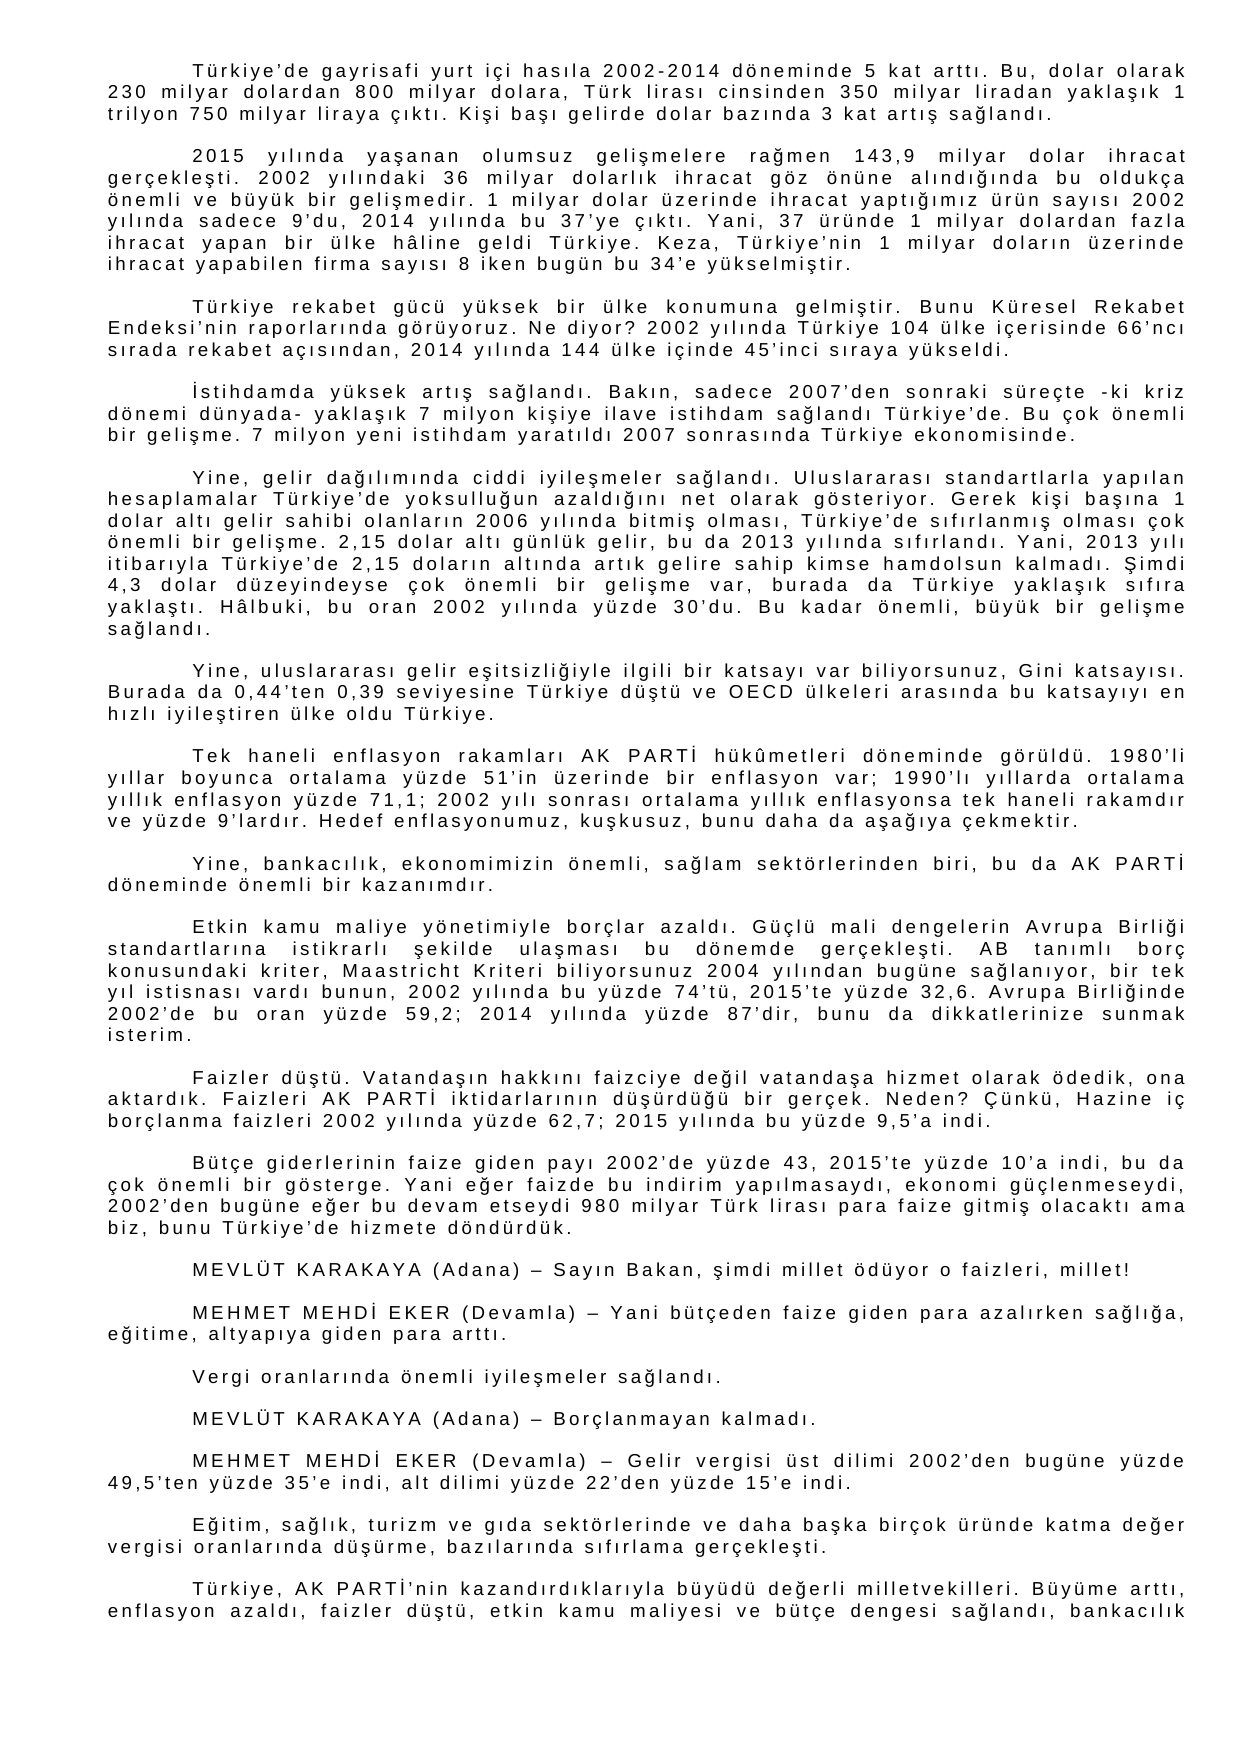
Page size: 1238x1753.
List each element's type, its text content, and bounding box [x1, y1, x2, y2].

text MEVLÜT KARAKAYA (Adana) – Borçlanmayan kalmadı. [108, 1408, 1186, 1429]
text MEHMET MEHDİ EKER (Devamla) – Yani bütçeden faize giden para azalırken sağlığa, eğitime, altyapıya giden para arttı. [108, 1302, 1186, 1345]
text 2015 yılında yaşanan olumsuz gelişmelere rağmen 143,9 milyar dolar ihracat gerçekleşti. 2002 yılındaki 36 milyar dolarlık ihracat göz önüne alındığında bu oldukça önemli ve büyük bir gelişmedir. 1 milyar dolar üzerinde ihracat yaptığımız ürün sayısı 2002 yılında sadece 9’du, 2014 yılında bu 37’ye çıktı. Yani, 37 üründe 1 milyar dolardan fazla ihracat yapan bir ülke hâline geldi Türkiye. Keza, Türkiye’nin 1 milyar doların üzerinde ihracat yapabilen firma sayısı 8 iken bugün bu 34’e yükselmiştir. [108, 145, 1186, 274]
text Vergi oranlarında önemli iyileşmeler sağlandı. [108, 1366, 1186, 1387]
text Türkiye rekabet gücü yüksek bir ülke konumuna gelmiştir. Bunu Küresel Rekabet Endeksi’nin raporlarında görüyoruz. Ne diyor? 2002 yılında Türkiye 104 ülke içerisinde 66’ncı sırada rekabet açısından, 2014 yılında 144 ülke içinde 45’inci sıraya yükseldi. [108, 295, 1186, 360]
text Etkin kamu maliye yönetimiyle borçlar azaldı. Güçlü mali dengelerin Avrupa Birliği standartlarına istikrarlı şekilde ulaşması bu dönemde gerçekleşti. AB tanımlı borç konusundaki kriter, Maastricht Kriteri biliyorsunuz 2004 yılından bugüne sağlanıyor, bir tek yıl istisnası vardı bunun, 2002 yılında bu yüzde 74’tü, 2015’te yüzde 32,6. Avrupa Birliğinde 2002’de bu oran yüzde 59,2; 2014 yılında yüzde 87’dir, bunu da dikkatlerinize sunmak isterim. [108, 916, 1186, 1046]
text Yine, uluslararası gelir eşitsizliğiyle ilgili bir katsayı var biliyorsunuz, Gini katsayısı. Burada da 0,44’ten 0,39 seviyesine Türkiye düştü ve OECD ülkeleri arasında bu katsayıyı en hızlı iyileştiren ülke oldu Türkiye. [108, 660, 1186, 724]
text Faizler düştü. Vatandaşın hakkını faizciye değil vatandaşa hizmet olarak ödedik, ona aktardık. Faizleri AK PARTİ iktidarlarının düşürdüğü bir gerçek. Neden? Çünkü, Hazine iç borçlanma faizleri 2002 yılında yüzde 62,7; 2015 yılında bu yüzde 9,5’a indi. [108, 1067, 1186, 1131]
text Bütçe giderlerinin faize giden payı 2002’de yüzde 43, 2015’te yüzde 10’a indi, bu da çok önemli bir gösterge. Yani eğer faizde bu indirim yapılmasaydı, ekonomi güçlenmeseydi, 2002’den bugüne eğer bu devam etseydi 980 milyar Türk lirası para faize gitmiş olacaktı ama biz, bunu Türkiye’de hizmete döndürdük. [108, 1152, 1186, 1238]
text Eğitim, sağlık, turizm ve gıda sektörlerinde ve daha başka birçok üründe katma değer vergisi oranlarında düşürme, bazılarında sıfırlama gerçekleşti. [108, 1514, 1186, 1557]
text Tek haneli enflasyon rakamları AK PARTİ hükûmetleri döneminde görüldü. 1980’li yıllar boyunca ortalama yüzde 51’in üzerinde bir enflasyon var; 1990’lı yıllarda ortalama yıllık enflasyon yüzde 71,1; 2002 yılı sonrası ortalama yıllık enflasyonsa tek haneli rakamdır ve yüzde 9’lardır. Hedef enflasyonumuz, kuşkusuz, bunu daha da aşağıya çekmektir. [108, 745, 1186, 832]
text İstihdamda yüksek artış sağlandı. Bakın, sadece 2007’den sonraki süreçte -ki kriz dönemi dünyada- yaklaşık 7 milyon kişiye ilave istihdam sağlandı Türkiye’de. Bu çok önemli bir gelişme. 7 milyon yeni istihdam yaratıldı 2007 sonrasında Türkiye ekonomisinde. [108, 381, 1186, 446]
text Türkiye’de gayrisafi yurt içi hasıla 2002-2014 döneminde 5 kat arttı. Bu, dolar olarak 230 milyar dolardan 800 milyar dolara, Türk lirası cinsinden 350 milyar liradan yaklaşık 1 trilyon 750 milyar liraya çıktı. Kişi başı gelirde dolar bazında 3 kat artış sağlandı. [108, 60, 1186, 124]
text MEVLÜT KARAKAYA (Adana) – Sayın Bakan, şimdi millet ödüyor o faizleri, millet! [108, 1259, 1186, 1281]
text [108, 1578, 1186, 1621]
text Yine, bankacılık, ekonomimizin önemli, sağlam sektörlerinden biri, bu da AK PARTİ döneminde önemli bir kazanımdır. [108, 852, 1186, 896]
text MEHMET MEHDİ EKER (Devamla) – Gelir vergisi üst dilimi 2002’den bugüne yüzde 49,5’ten yüzde 35’e indi, alt dilimi yüzde 22’den yüzde 15’e indi. [108, 1450, 1186, 1493]
text Yine, gelir dağılımında ciddi iyileşmeler sağlandı. Uluslararası standartlarla yapılan hesaplamalar Türkiye’de yoksulluğun azaldığını net olarak gösteriyor. Gerek kişi başına 1 dolar altı gelir sahibi olanların 2006 yılında bitmiş olması, Türkiye’de sıfırlanmış olması çok önemli bir gelişme. 2,15 dolar altı günlük gelir, bu da 2013 yılında sıfırlandı. Yani, 2013 yılı itibarıyla Türkiye’de 2,15 doların altında artık gelire sahip kimse hamdolsun kalmadı. Şimdi 4,3 dolar düzeyindeyse çok önemli bir gelişme var, burada da Türkiye yaklaşık sıfıra yaklaştı. Hâlbuki, bu oran 2002 yılında yüzde 30’du. Bu kadar önemli, büyük bir gelişme sağlandı. [108, 466, 1186, 639]
